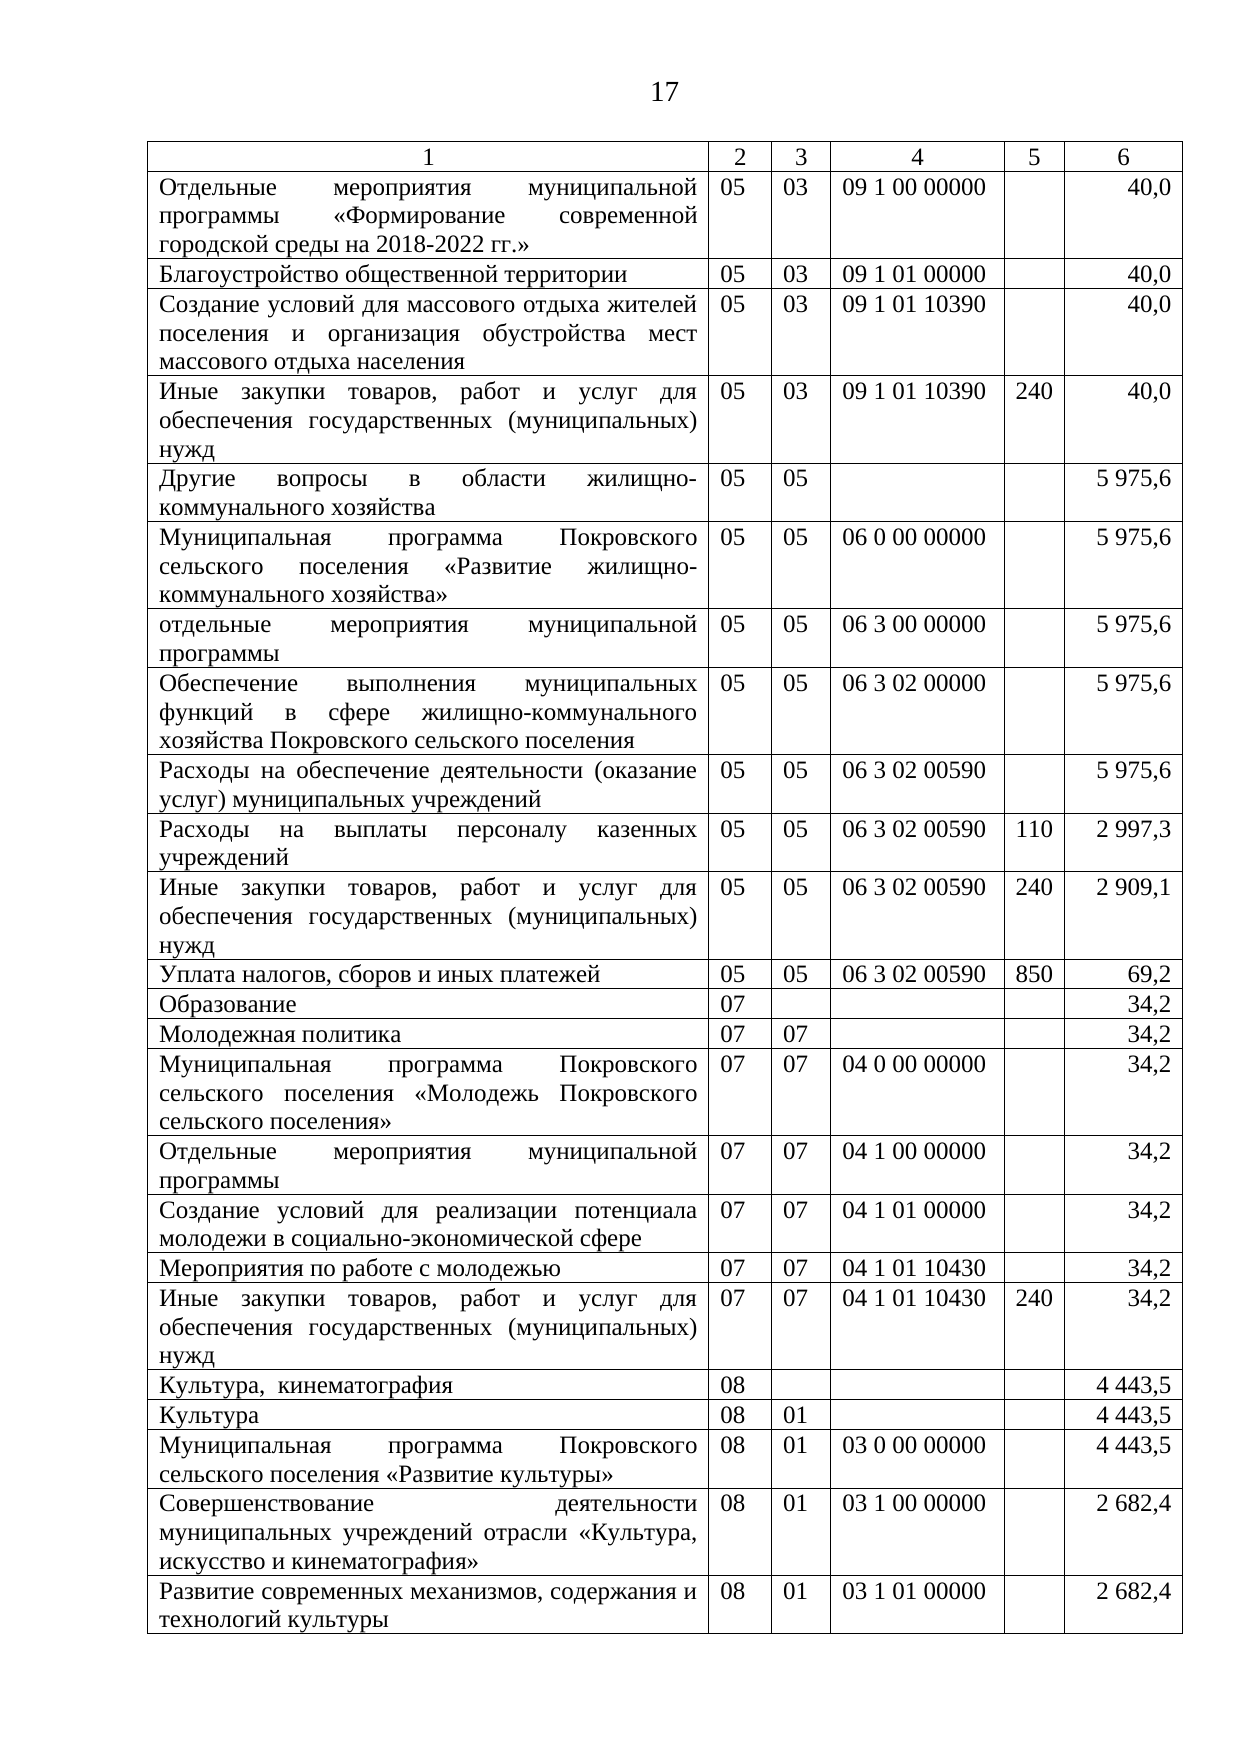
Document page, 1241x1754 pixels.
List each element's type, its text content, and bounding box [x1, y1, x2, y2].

table_cell 05 [772, 814, 830, 871]
table_cell 40,0 [1065, 259, 1182, 288]
table_cell 09 1 01 10390 [831, 376, 1004, 462]
table_cell [1005, 522, 1064, 608]
table_cell [1005, 1136, 1064, 1194]
table_cell 08 [709, 1576, 771, 1633]
table_cell [831, 1019, 1004, 1048]
table_cell 34,2 [1065, 989, 1182, 1018]
table_cell 05 [709, 289, 771, 375]
table_cell Культура, кинематография [148, 1370, 708, 1399]
table_cell 08 [709, 1430, 771, 1487]
table_cell Расходы на обеспечение деятельности (оказание услуг) муниципальных учреждений [148, 755, 708, 813]
table_cell 34,2 [1065, 1283, 1182, 1369]
table_cell 08 [709, 1370, 771, 1399]
table_cell 07 [709, 1195, 771, 1252]
table_cell 08 [709, 1489, 771, 1575]
table_cell Развитие современных механизмов, содержания и технологий культуры [148, 1576, 708, 1633]
table_cell 5 975,6 [1065, 609, 1182, 667]
table_cell 07 [772, 1253, 830, 1282]
table_cell 09 1 01 10390 [831, 289, 1004, 375]
table_cell 05 [772, 872, 830, 958]
table_cell 03 [772, 289, 830, 375]
table_cell [1005, 1019, 1064, 1048]
table_cell [831, 1400, 1004, 1429]
table_cell 4 443,5 [1065, 1400, 1182, 1429]
table_cell отдельные мероприятия муниципальной программы [148, 609, 708, 667]
table_cell 06 3 02 00590 [831, 960, 1004, 988]
table_cell Муниципальная программа Покровского сельского поселения «Развитие жилищно-коммунального хозяйства» [148, 522, 708, 608]
table_cell 09 1 01 00000 [831, 259, 1004, 288]
table_cell [831, 1370, 1004, 1399]
table_cell 2 682,4 [1065, 1576, 1182, 1633]
table_cell 05 [772, 464, 830, 521]
table_cell 240 [1005, 872, 1064, 958]
table_cell 850 [1005, 960, 1064, 988]
table_cell 40,0 [1065, 376, 1182, 462]
table_cell Создание условий для реализации потенциала молодежи в социально-экономической сфере [148, 1195, 708, 1252]
table_cell Иные закупки товаров, работ и услуг для обеспечения государственных (муниципальных) нужд [148, 376, 708, 462]
table_cell 40,0 [1065, 289, 1182, 375]
table_cell [1005, 755, 1064, 813]
table_header 2 [709, 142, 771, 171]
table_cell 69,2 [1065, 960, 1182, 988]
table_cell 06 3 00 00000 [831, 609, 1004, 667]
table_cell 05 [709, 960, 771, 988]
table_cell [1005, 1370, 1064, 1399]
table_cell 05 [709, 814, 771, 871]
table_header 6 [1065, 142, 1182, 171]
table_cell Мероприятия по работе с молодежью [148, 1253, 708, 1282]
table_cell [1005, 1049, 1064, 1135]
table_cell 40,0 [1065, 172, 1182, 258]
table_cell 34,2 [1065, 1049, 1182, 1135]
table_cell 05 [709, 668, 771, 754]
table_cell 4 443,5 [1065, 1430, 1182, 1487]
table_cell 06 0 00 00000 [831, 522, 1004, 608]
table_cell [1005, 609, 1064, 667]
table_cell [772, 1370, 830, 1399]
table_cell 03 0 00 00000 [831, 1430, 1004, 1487]
table_cell 03 1 01 00000 [831, 1576, 1004, 1633]
table_cell 05 [772, 960, 830, 988]
table_cell 07 [772, 1136, 830, 1194]
table_cell 06 3 02 00590 [831, 814, 1004, 871]
table_cell [831, 989, 1004, 1018]
table_cell Культура [148, 1400, 708, 1429]
table_cell [1005, 1576, 1064, 1633]
table_cell 03 [772, 172, 830, 258]
table_cell 05 [709, 522, 771, 608]
table_cell [1005, 259, 1064, 288]
table_cell Иные закупки товаров, работ и услуг для обеспечения государственных (муниципальных) нужд [148, 1283, 708, 1369]
table_cell 05 [772, 522, 830, 608]
table_cell 5 975,6 [1065, 522, 1182, 608]
table_cell 05 [709, 755, 771, 813]
table_cell 03 [772, 259, 830, 288]
table_cell 05 [709, 872, 771, 958]
table_header 3 [772, 142, 830, 171]
table_cell Образование [148, 989, 708, 1018]
table_header 5 [1005, 142, 1064, 171]
table_cell 05 [709, 172, 771, 258]
table_cell 05 [709, 376, 771, 462]
table_cell [772, 989, 830, 1018]
table_cell 08 [709, 1400, 771, 1429]
table_cell 07 [772, 1195, 830, 1252]
table_cell Благоустройство общественной территории [148, 259, 708, 288]
table_cell 07 [709, 1019, 771, 1048]
table_cell 4 443,5 [1065, 1370, 1182, 1399]
table_cell 06 3 02 00000 [831, 668, 1004, 754]
table_cell [831, 464, 1004, 521]
table_cell 04 1 01 10430 [831, 1253, 1004, 1282]
table_cell 05 [709, 259, 771, 288]
table_cell 240 [1005, 376, 1064, 462]
table_cell 07 [709, 1136, 771, 1194]
table_cell 2 682,4 [1065, 1489, 1182, 1575]
table_cell [1005, 1489, 1064, 1575]
table_cell 03 [772, 376, 830, 462]
table_cell [1005, 668, 1064, 754]
table_cell Обеспечение выполнения муниципальных функций в сфере жилищно-коммунального хозяйства Покровского сельского поселения [148, 668, 708, 754]
table_cell [1005, 1195, 1064, 1252]
table_cell [1005, 1253, 1064, 1282]
table_cell 01 [772, 1430, 830, 1487]
table_cell 07 [772, 1019, 830, 1048]
table_cell Совершенствование деятельности муниципальных учреждений отрасли «Культура, искусство и кинематография» [148, 1489, 708, 1575]
table_cell 2 909,1 [1065, 872, 1182, 958]
table_cell 34,2 [1065, 1253, 1182, 1282]
table_cell Молодежная политика [148, 1019, 708, 1048]
table_cell [1005, 989, 1064, 1018]
table_cell 05 [772, 755, 830, 813]
table_cell Муниципальная программа Покровского сельского поселения «Молодежь Покровского сельского поселения» [148, 1049, 708, 1135]
table_cell 04 0 00 00000 [831, 1049, 1004, 1135]
table_cell Создание условий для массового отдыха жителей поселения и организация обустройства мест массового отдыха населения [148, 289, 708, 375]
table_cell Иные закупки товаров, работ и услуг для обеспечения государственных (муниципальных) нужд [148, 872, 708, 958]
table_cell 34,2 [1065, 1136, 1182, 1194]
table_cell 05 [709, 609, 771, 667]
table_cell Отдельные мероприятия муниципальной программы [148, 1136, 708, 1194]
table_cell 2 997,3 [1065, 814, 1182, 871]
table_cell 01 [772, 1576, 830, 1633]
table_header 1 [148, 142, 708, 171]
table_cell 5 975,6 [1065, 755, 1182, 813]
table_cell 09 1 00 00000 [831, 172, 1004, 258]
table_cell 04 1 01 10430 [831, 1283, 1004, 1369]
table_cell 05 [709, 464, 771, 521]
table_cell 04 1 01 00000 [831, 1195, 1004, 1252]
table_cell [1005, 289, 1064, 375]
table_cell 07 [772, 1283, 830, 1369]
table_cell 06 3 02 00590 [831, 755, 1004, 813]
table_cell Отдельные мероприятия муниципальной программы «Формирование современной городской среды на 2018-2022 гг.» [148, 172, 708, 258]
table_cell 07 [709, 989, 771, 1018]
table_cell 07 [772, 1049, 830, 1135]
table_cell 06 3 02 00590 [831, 872, 1004, 958]
table_cell 110 [1005, 814, 1064, 871]
table_cell 05 [772, 609, 830, 667]
table_cell [1005, 1430, 1064, 1487]
table_cell 01 [772, 1489, 830, 1575]
table_cell Муниципальная программа Покровского сельского поселения «Развитие культуры» [148, 1430, 708, 1487]
table_cell 07 [709, 1283, 771, 1369]
table_header 4 [831, 142, 1004, 171]
table_cell Другие вопросы в области жилищно-коммунального хозяйства [148, 464, 708, 521]
table_cell 34,2 [1065, 1019, 1182, 1048]
table_cell 5 975,6 [1065, 464, 1182, 521]
table_cell [1005, 464, 1064, 521]
table_cell [1005, 1400, 1064, 1429]
table_cell 07 [709, 1049, 771, 1135]
table_cell 05 [772, 668, 830, 754]
table_cell 01 [772, 1400, 830, 1429]
table_cell Уплата налогов, сборов и иных платежей [148, 960, 708, 988]
table_cell 07 [709, 1253, 771, 1282]
table_cell 5 975,6 [1065, 668, 1182, 754]
table_cell 04 1 00 00000 [831, 1136, 1004, 1194]
table_cell Расходы на выплаты персоналу казенных учреждений [148, 814, 708, 871]
table_cell 240 [1005, 1283, 1064, 1369]
table_cell 34,2 [1065, 1195, 1182, 1252]
table_cell [1005, 172, 1064, 258]
table_cell 03 1 00 00000 [831, 1489, 1004, 1575]
